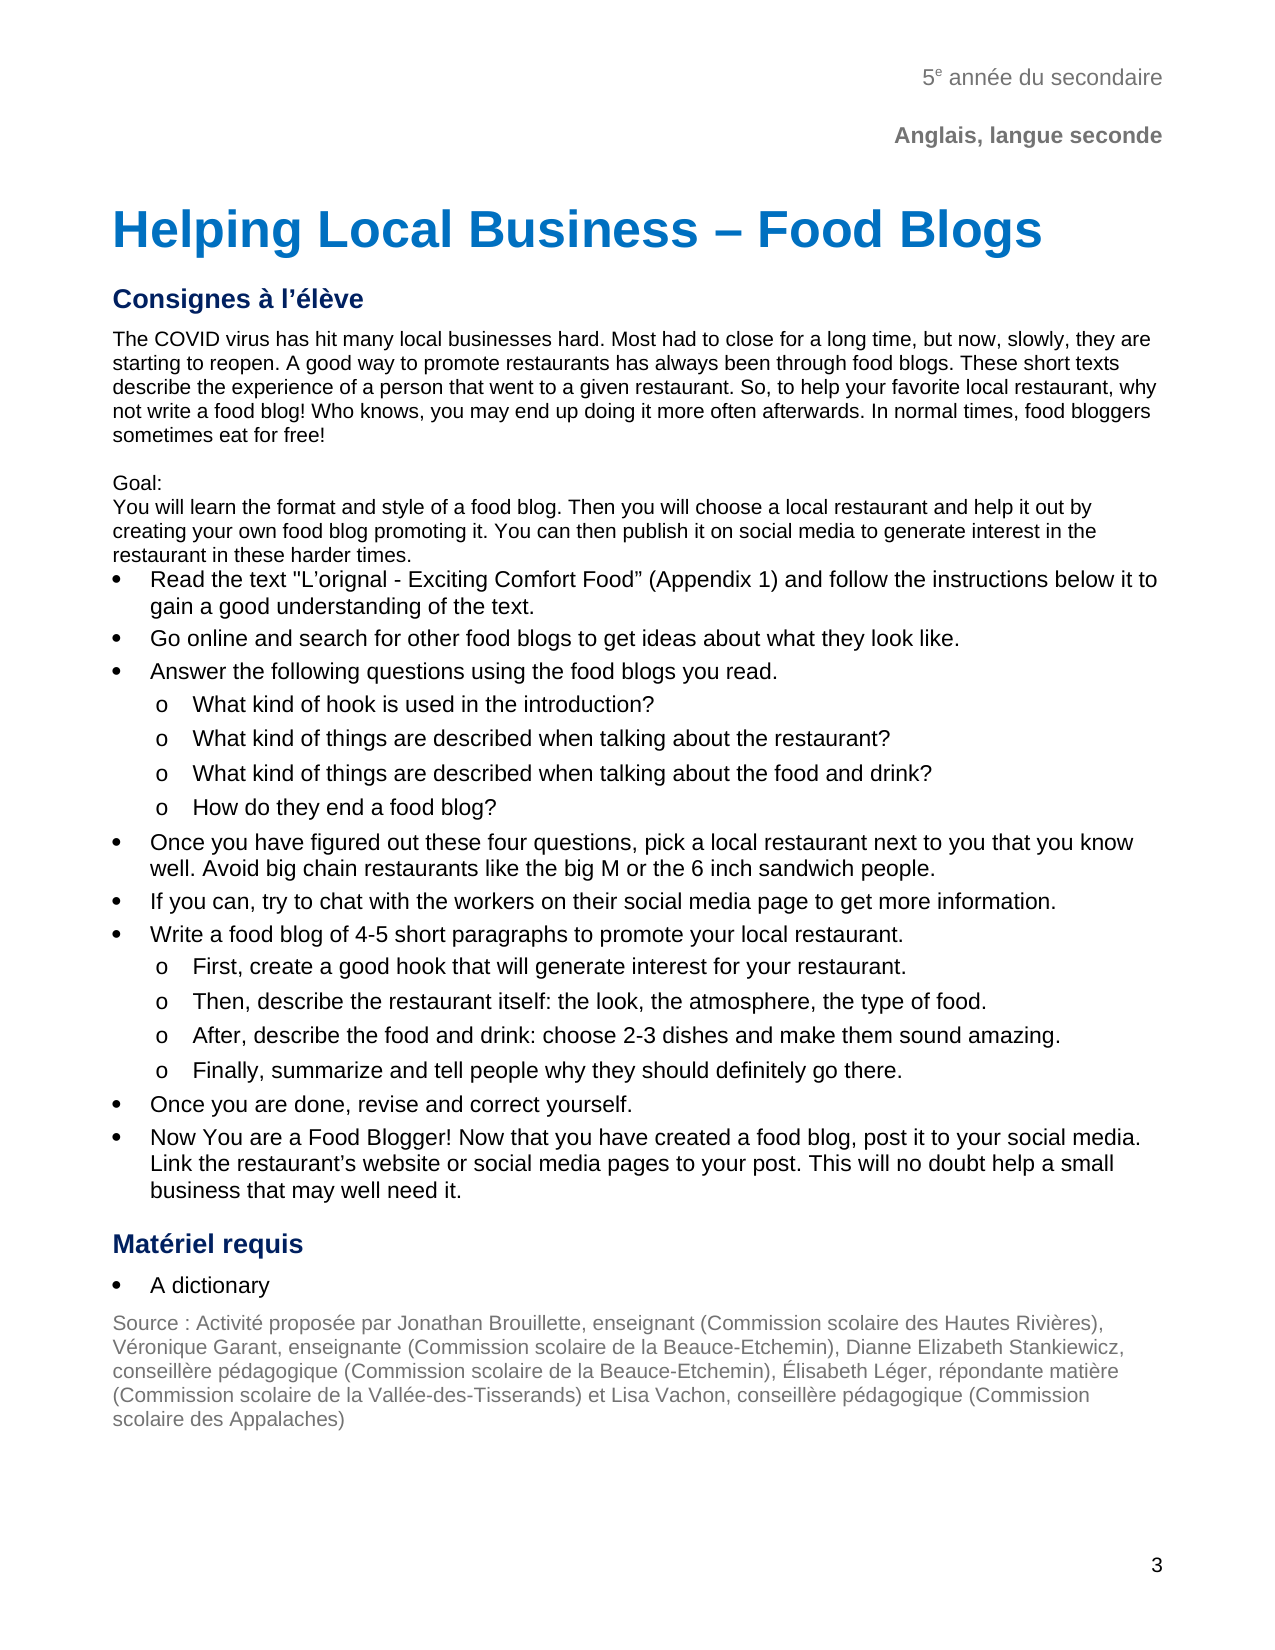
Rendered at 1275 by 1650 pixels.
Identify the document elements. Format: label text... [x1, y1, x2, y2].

text You will learn the format and style of a food blog. Then you will choose a local restaurant and help it out by creating your own food blog promoting it. You can then publish it on social media to generate interest in the restaurant in these harder times. [112, 494, 1162, 566]
text Now You are a Food Blogger! Now that you have created a food blog, post it to your social media. Link the restaurant’s website or social media pages to your post. This will no doubt help a small business that may well need it. [112, 1124, 1162, 1203]
text Source : Activité proposée par Jonathan Brouillette, enseignant (Commission scolaire des Hautes Rivières), Véronique Garant, enseignante (Commission scolaire de la Beauce-Etchemin), Dianne Elizabeth Stankiewicz, conseillère pédagogique (Commission scolaire de la Beauce-Etchemin), Élisabeth Léger, répondante matière (Commission scolaire de la Vallée-des-Tisserands) et Lisa Vachon, conseillère pédagogique (Commission scolaire des Appalaches) [112, 1311, 1162, 1431]
text What kind of things are described when talking about the food and drink? [155, 760, 1162, 788]
text After, describe the food and drink: choose 2-3 dishes and make them sound amazing. [155, 1022, 1162, 1051]
text First, create a good hook that will generate interest for your restaurant. [155, 953, 1162, 981]
text Go online and search for other food blogs to get ideas about what they look like. [112, 625, 1162, 652]
text Finally, summarize and tell people why they should definitely go there. [155, 1057, 1162, 1085]
text Consignes à l’élève [112, 283, 1162, 314]
text What kind of hook is used in the introduction? [155, 691, 1162, 719]
text What kind of things are described when talking about the restaurant? [155, 725, 1162, 753]
text Anglais, langue seconde [112, 122, 1162, 148]
text Then, describe the restaurant itself: the look, the atmosphere, the type of food. [155, 988, 1162, 1016]
text A dictionary [112, 1272, 1162, 1298]
text Once you are done, revise and correct yourself. [112, 1091, 1162, 1118]
text Once you have figured out these four questions, pick a local restaurant next to you that you know well. Avoid big chain restaurants like the big M or the 6 inch sandwich people. [112, 829, 1162, 882]
text Goal: [112, 471, 1162, 494]
text Answer the following questions using the food blogs you read. [112, 658, 1162, 684]
text Helping Local Business – Food Blogs [112, 198, 1162, 258]
text Write a food blog of 4-5 short paragraphs to promote your local restaurant. [112, 921, 1162, 947]
text The COVID virus has hit many local businesses hard. Most had to close for a long time, but now, slowly, they are starting to reopen. A good way to promote restaurants has always been through food blogs. These short texts describe the experience of a person that went to a given restaurant. So, to help your favorite local restaurant, why not write a food blog! Who knows, you may end up doing it more often afterwards. In normal times, food bloggers sometimes eat for free! [112, 327, 1162, 447]
text Read the text "L’orignal - Exciting Comfort Food” (Appendix 1) and follow the instructions below it to gain a good understanding of the text. [112, 566, 1162, 619]
text If you can, try to chat with the workers on their social media page to get more information. [112, 888, 1162, 914]
text Matériel requis [112, 1228, 1083, 1259]
text How do they end a food blog? [155, 794, 1162, 823]
